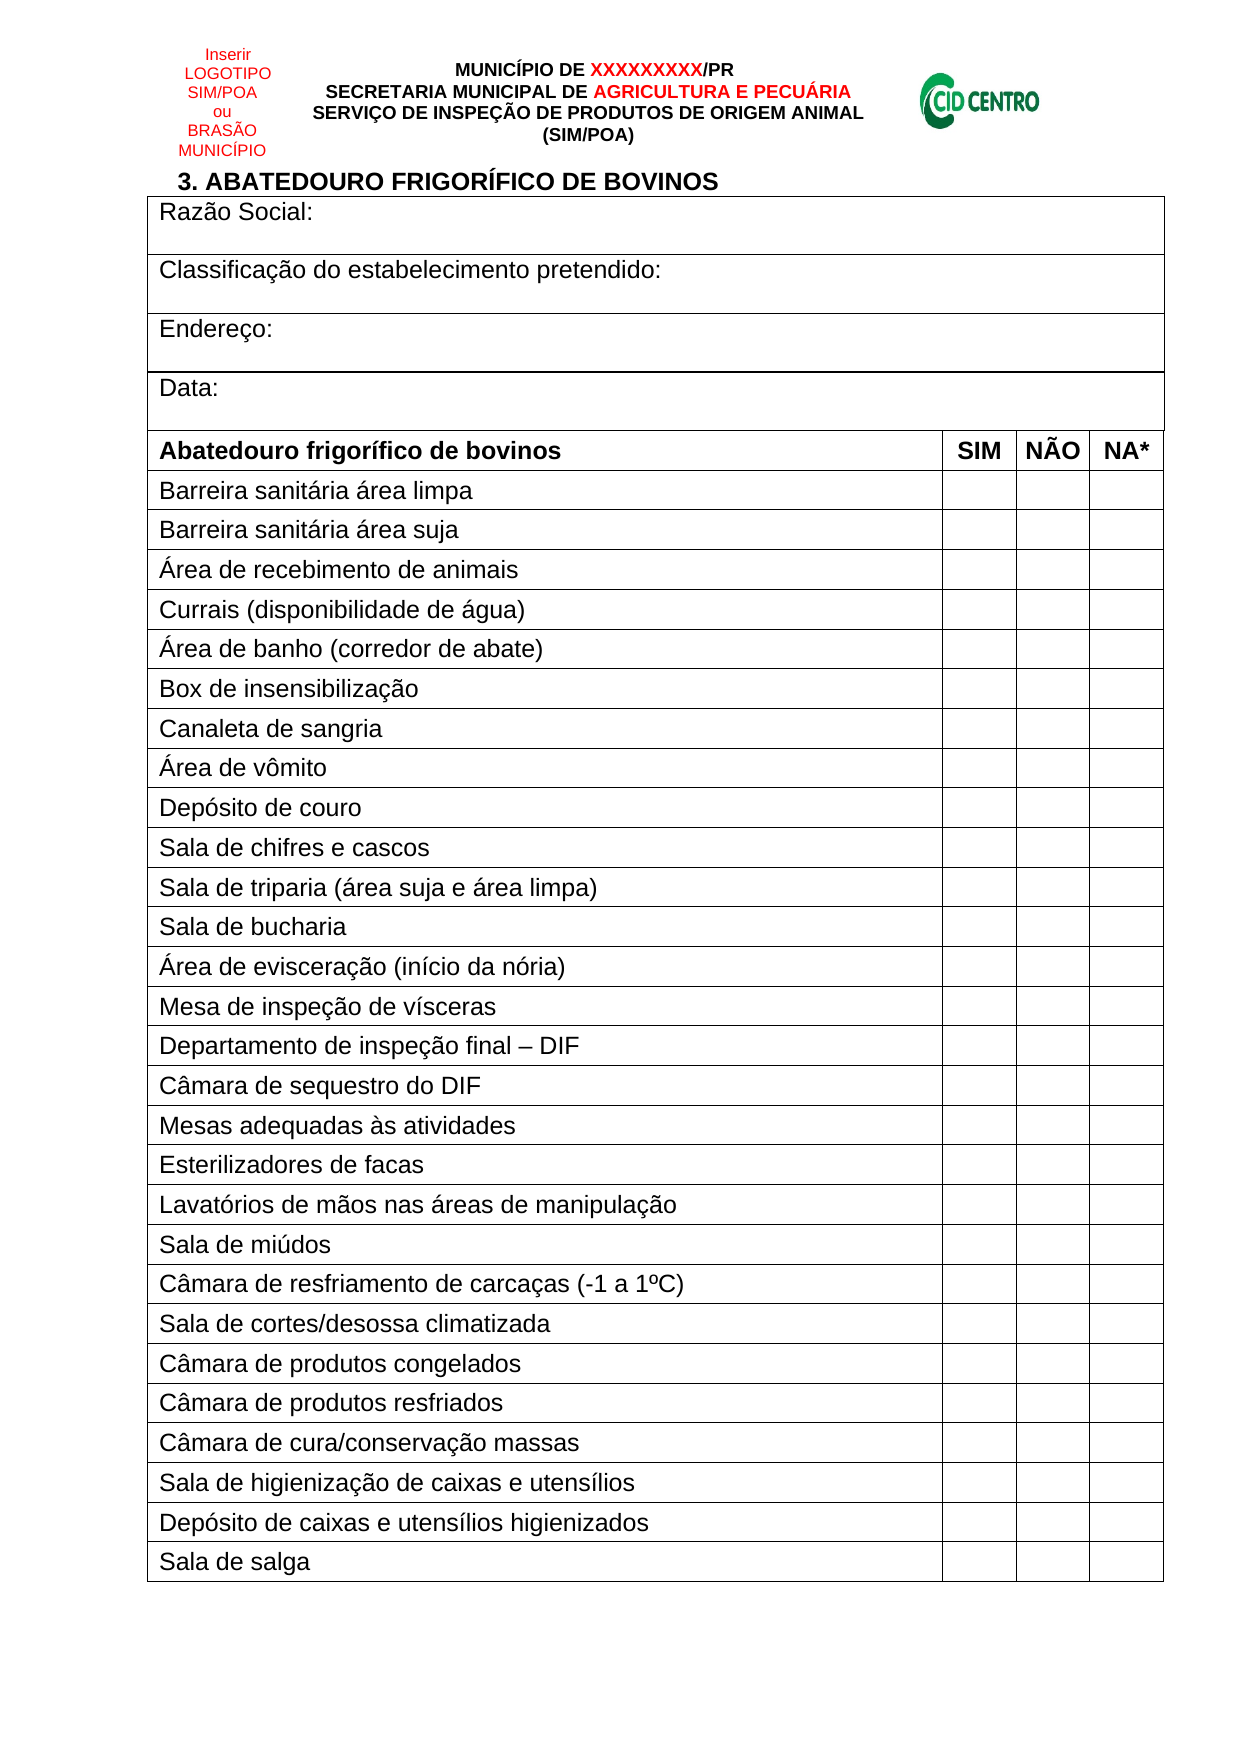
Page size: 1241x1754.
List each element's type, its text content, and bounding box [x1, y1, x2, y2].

table_cell [1017, 788, 1089, 827]
table_cell [1090, 749, 1163, 787]
table_cell [943, 788, 1016, 827]
table_cell [1017, 1503, 1089, 1541]
table_cell [1017, 987, 1089, 1025]
table_cell [943, 868, 1016, 906]
table_cell [1017, 669, 1089, 708]
table_cell [1017, 1265, 1089, 1303]
table_cell Esterilizadores de facas [148, 1145, 942, 1184]
table_cell Área de recebimento de animais [148, 550, 942, 589]
table_cell [1090, 1503, 1163, 1541]
table_cell [1090, 1225, 1163, 1263]
table_cell Sala de higienização de caixas e utensílios [148, 1463, 942, 1502]
table_cell [1090, 1066, 1163, 1105]
table_cell [943, 1503, 1016, 1541]
table_cell [1017, 1423, 1089, 1462]
table_cell [1090, 987, 1163, 1025]
table_cell [1090, 1542, 1163, 1581]
table_cell Lavatórios de mãos nas áreas de manipulação [148, 1185, 942, 1224]
table_cell [1090, 630, 1163, 668]
table_cell Depósito de caixas e utensílios higienizados [148, 1503, 942, 1541]
table_cell [1017, 947, 1089, 986]
table_cell [943, 749, 1016, 787]
table_cell [1090, 788, 1163, 827]
table_cell [943, 1423, 1016, 1462]
table_cell Câmara de resfriamento de carcaças (-1 a 1ºC) [148, 1265, 942, 1303]
table_cell [943, 1066, 1016, 1105]
picture [918, 70, 1043, 134]
table_cell [943, 1185, 1016, 1224]
table_cell [943, 1145, 1016, 1184]
table_cell [943, 630, 1016, 668]
table_cell [1017, 1185, 1089, 1224]
table_cell Sala de cortes/desossa climatizada [148, 1304, 942, 1343]
table_cell Câmara de produtos congelados [148, 1344, 942, 1382]
table_cell [1090, 1304, 1163, 1343]
table_cell [1090, 1384, 1163, 1422]
table_cell [1090, 550, 1163, 589]
table_cell [1017, 709, 1089, 747]
table_cell Classificação do estabelecimento pretendido: [148, 255, 1164, 313]
table_cell [943, 471, 1016, 509]
table_cell [1090, 868, 1163, 906]
table_cell Barreira sanitária área suja [148, 510, 942, 549]
table_cell Box de insensibilização [148, 669, 942, 708]
table_cell Data: [148, 373, 1164, 430]
table_cell Barreira sanitária área limpa [148, 471, 942, 509]
table_cell [1017, 510, 1089, 549]
table_cell [943, 1304, 1016, 1343]
table_cell Sala de salga [148, 1542, 942, 1581]
table_cell [943, 1463, 1016, 1502]
table_cell [943, 987, 1016, 1025]
table_cell [943, 828, 1016, 867]
table_cell [1090, 709, 1163, 747]
table_cell Abatedouro frigorífico de bovinos [148, 431, 942, 470]
table_cell [1090, 471, 1163, 509]
table_cell [1090, 947, 1163, 986]
table_cell [1017, 1225, 1089, 1263]
table_cell Área de banho (corredor de abate) [148, 630, 942, 668]
table_cell Sala de bucharia [148, 907, 942, 946]
table_cell Depósito de couro [148, 788, 942, 827]
table_cell [1017, 550, 1089, 589]
table_header Razão Social: [148, 197, 1164, 254]
table_cell [1017, 1026, 1089, 1065]
table_cell [943, 709, 1016, 747]
table_cell [943, 550, 1016, 589]
table_cell [1090, 1026, 1163, 1065]
table_cell [943, 590, 1016, 628]
table_cell Currais (disponibilidade de água) [148, 590, 942, 628]
table_cell [1017, 590, 1089, 628]
table_cell Canaleta de sangria [148, 709, 942, 747]
table_cell [1090, 1344, 1163, 1382]
table_cell [1017, 828, 1089, 867]
table_cell [1090, 510, 1163, 549]
table_cell Endereço: [148, 314, 1164, 371]
table_cell [1090, 828, 1163, 867]
table_cell [1090, 1423, 1163, 1462]
table_cell [943, 907, 1016, 946]
table_cell [1017, 1106, 1089, 1144]
table_cell [1017, 1066, 1089, 1105]
table_cell Área de evisceração (início da nória) [148, 947, 942, 986]
text 3. ABATEDOURO FRIGORÍFICO DE BOVINOS [177, 148, 1063, 196]
table_cell SIM [943, 431, 1016, 470]
table_cell Mesa de inspeção de vísceras [148, 987, 942, 1025]
table_cell [943, 1265, 1016, 1303]
table_cell [1090, 1145, 1163, 1184]
table_cell [1017, 1344, 1089, 1382]
table_cell [943, 1344, 1016, 1382]
table_cell [1090, 907, 1163, 946]
table_cell [1017, 1304, 1089, 1343]
table_cell Departamento de inspeção final – DIF [148, 1026, 942, 1065]
table_cell [1090, 1265, 1163, 1303]
table_cell Câmara de sequestro do DIF [148, 1066, 942, 1105]
table_cell Câmara de produtos resfriados [148, 1384, 942, 1422]
table_cell [1017, 868, 1089, 906]
table_cell [1017, 1542, 1089, 1581]
table_cell Sala de miúdos [148, 1225, 942, 1263]
table_cell Mesas adequadas às atividades [148, 1106, 942, 1144]
table_cell [943, 1106, 1016, 1144]
table_cell [1017, 471, 1089, 509]
table_cell Área de vômito [148, 749, 942, 787]
table_cell NA* [1090, 431, 1163, 470]
table_cell [943, 1542, 1016, 1581]
table_cell NÃO [1017, 431, 1089, 470]
table_cell [1017, 1463, 1089, 1502]
table_cell [943, 1026, 1016, 1065]
table_cell [1017, 1145, 1089, 1184]
table_cell [1017, 630, 1089, 668]
table_cell [1090, 1463, 1163, 1502]
table_cell [943, 1384, 1016, 1422]
table_cell [1017, 1384, 1089, 1422]
table_cell [943, 1225, 1016, 1263]
table_cell Câmara de cura/conservação massas [148, 1423, 942, 1462]
table_cell [1090, 1106, 1163, 1144]
table_cell [1090, 590, 1163, 628]
table_cell [943, 510, 1016, 549]
table_cell Sala de chifres e cascos [148, 828, 942, 867]
table_cell Sala de triparia (área suja e área limpa) [148, 868, 942, 906]
table_cell [1017, 907, 1089, 946]
table_cell [943, 669, 1016, 708]
table_cell [1090, 669, 1163, 708]
table_cell [943, 947, 1016, 986]
table_cell [1090, 1185, 1163, 1224]
table_cell [1017, 749, 1089, 787]
